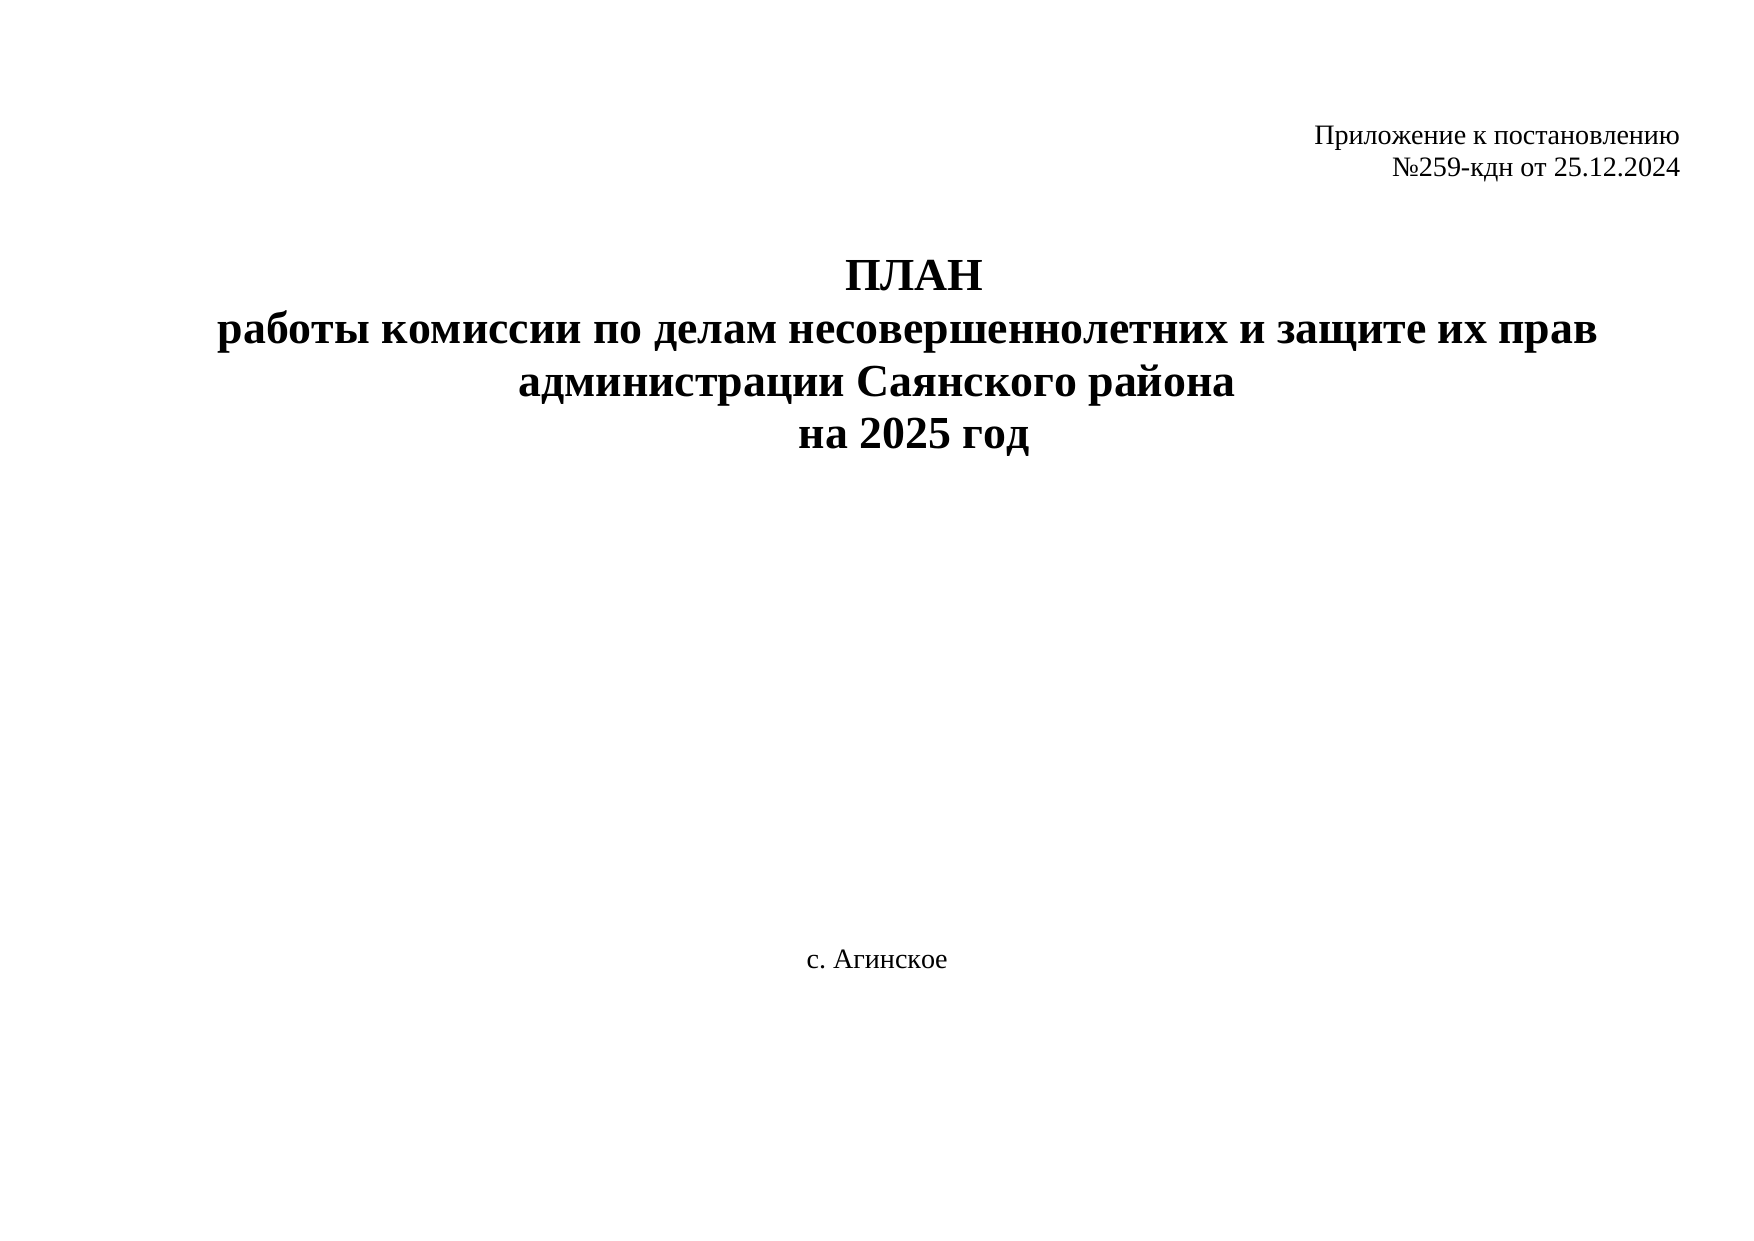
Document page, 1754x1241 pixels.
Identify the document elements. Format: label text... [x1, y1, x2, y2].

text на 2025 год [74, 406, 1680, 458]
text работы комиссии по делам несовершеннолетних и защите их прав администрации Саянского района [74, 300, 1680, 406]
text №259-кдн от 25.12.2024 [74, 151, 1680, 183]
text с. Агинское [74, 942, 1680, 974]
text Приложение к постановлению [74, 118, 1680, 151]
text ПЛАН [74, 248, 1680, 300]
